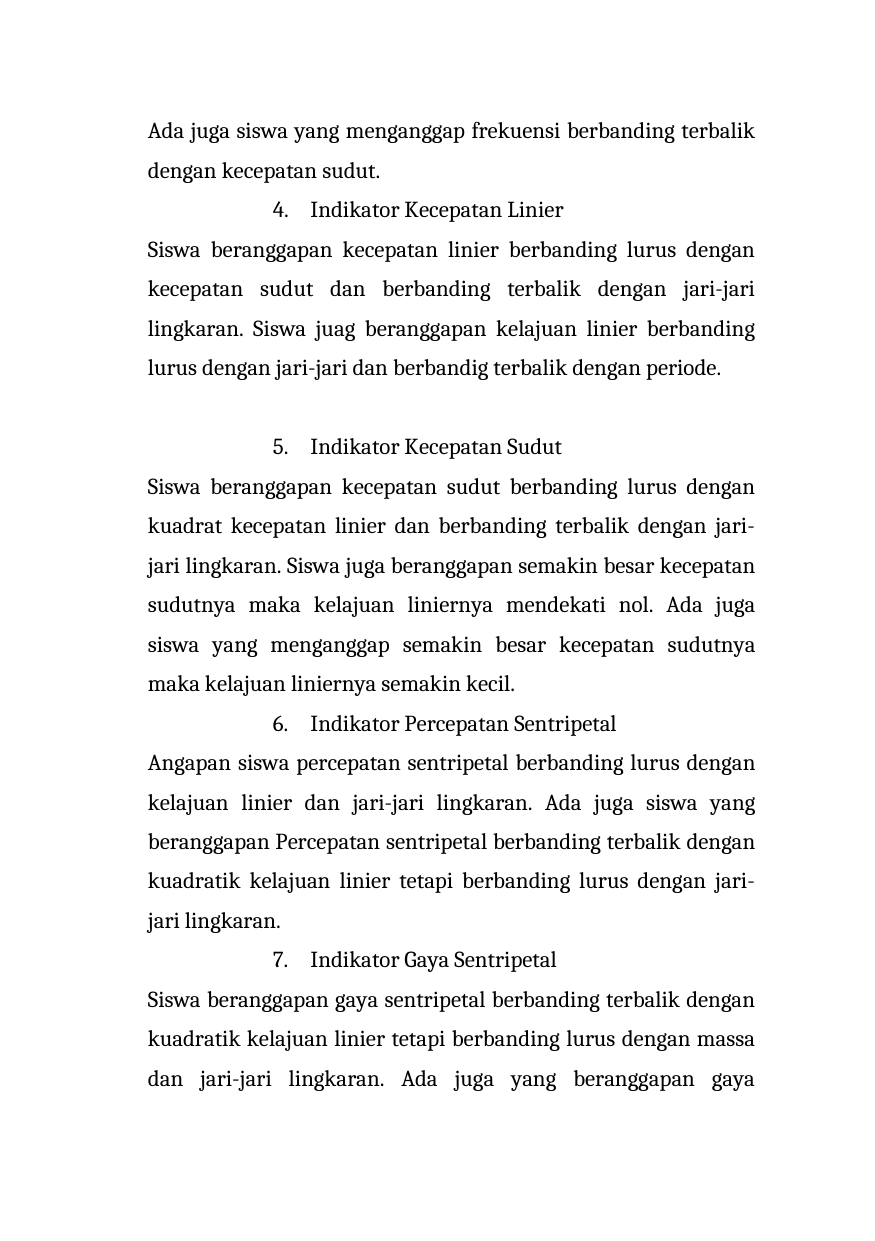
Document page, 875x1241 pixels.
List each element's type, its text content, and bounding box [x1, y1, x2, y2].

list Indikator Kecepatan Linier [273, 197, 756, 223]
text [148, 118, 756, 184]
text Siswa beranggapan kecepatan sudut berbanding lurus dengan kuadrat kecepatan linier dan berbanding terbalik dengan jari-jari lingkaran. Siswa juga beranggapan semakin besar kecepatan sudutnya maka kelajuan liniernya mendekati nol. Ada juga siswa yang menganggap semakin besar kecepatan sudutnya maka kelajuan liniernya semakin kecil. [148, 473, 756, 697]
text Angapan siswa percepatan sentripetal berbanding lurus dengan kelajuan linier dan jari-jari lingkaran. Ada juga siswa yang beranggapan Percepatan sentripetal berbanding terbalik dengan kuadratik kelajuan linier tetapi berbanding lurus dengan jari-jari lingkaran. [148, 750, 756, 934]
list Indikator Percepatan Sentripetal [273, 710, 756, 737]
list Indikator Kecepatan Sudut [273, 434, 756, 460]
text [148, 987, 756, 1092]
list Indikator Gaya Sentripetal [273, 947, 756, 973]
text Siswa beranggapan kecepatan linier berbanding lurus dengan kecepatan sudut dan berbanding terbalik dengan jari-jari lingkaran. Siswa juag beranggapan kelajuan linier berbanding lurus dengan jari-jari dan berbandig terbalik dengan periode. [148, 237, 756, 381]
